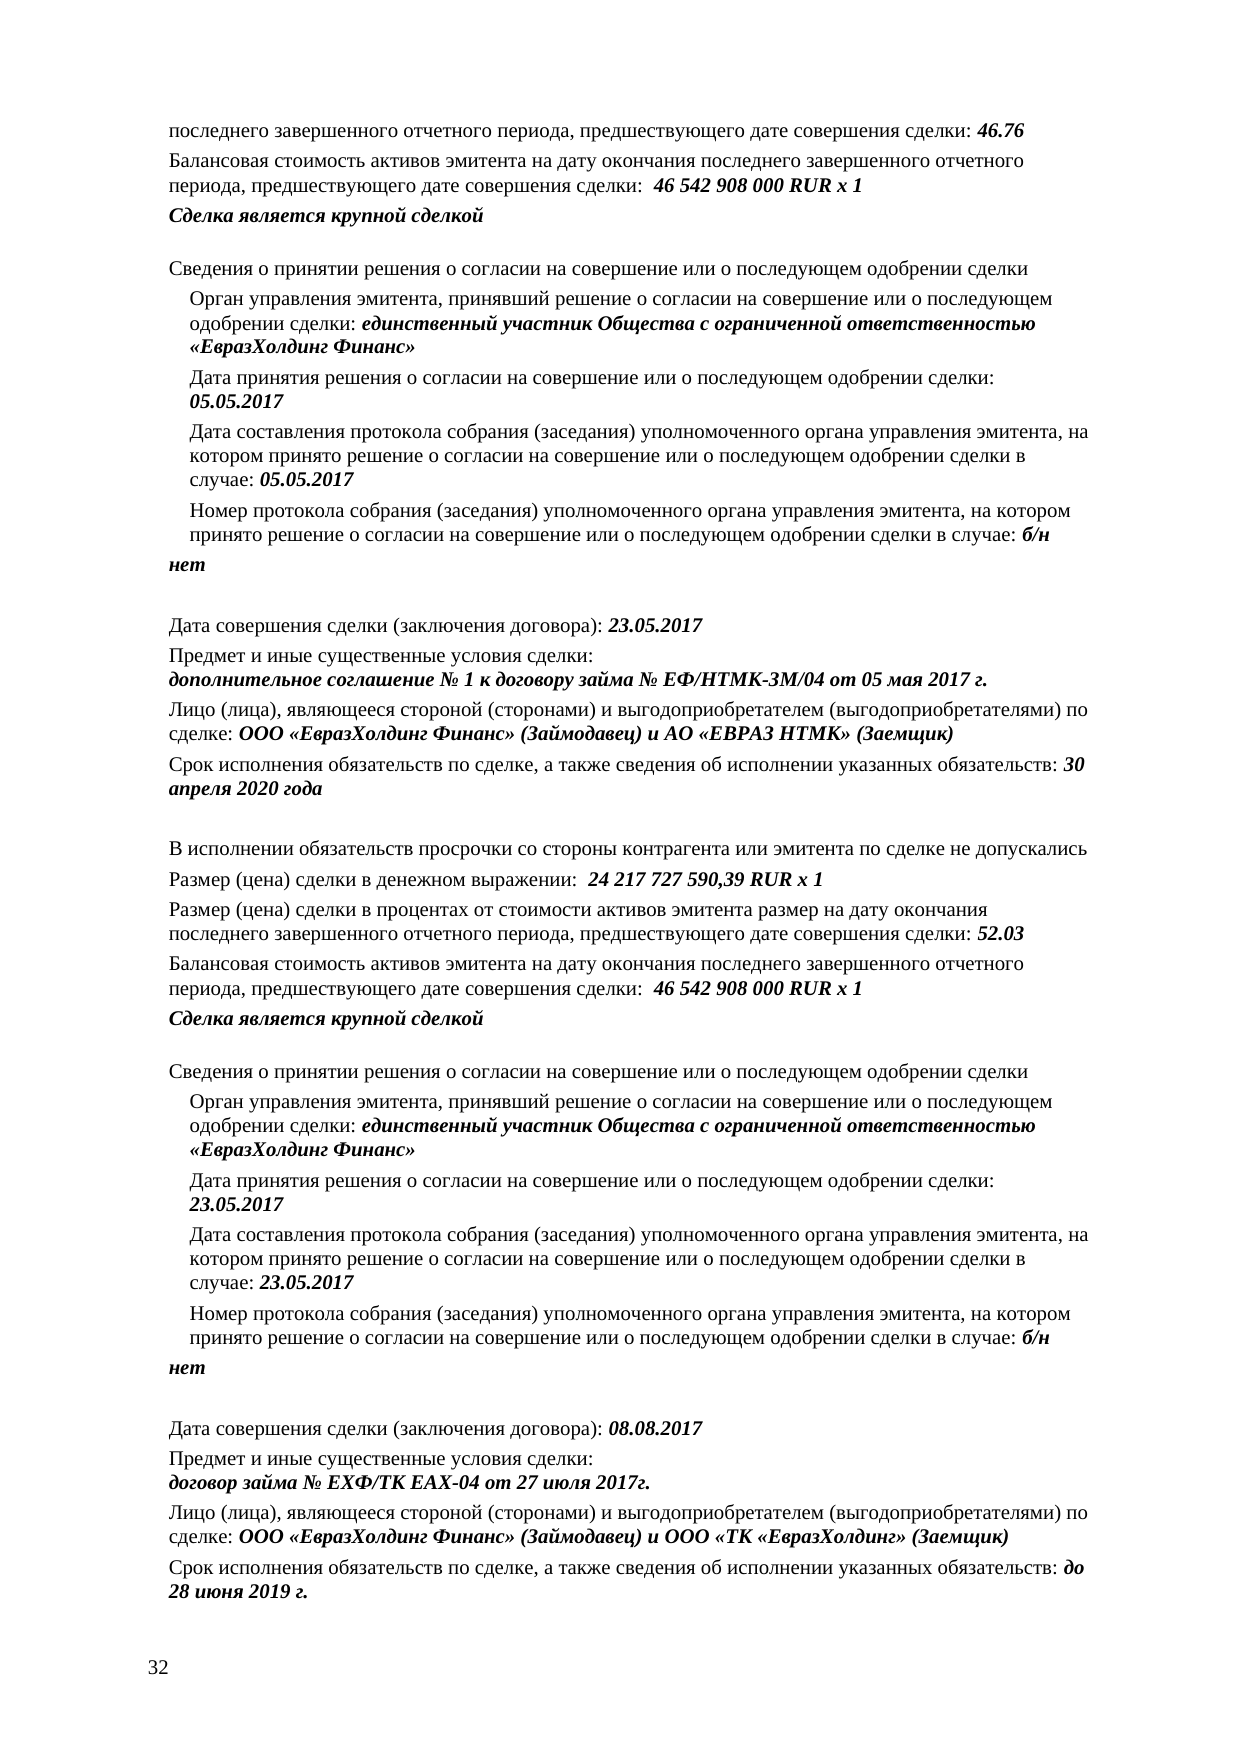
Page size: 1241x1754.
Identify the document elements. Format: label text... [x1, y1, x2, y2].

text Сделка является крупной сделкой [168, 203, 1092, 227]
text нет [168, 552, 1092, 576]
subtitle Cведения о принятии решения о согласии на совершение или о последующем одобрении сделки [168, 1059, 1092, 1083]
text В исполнении обязательств просрочки со стороны контрагента или эмитента по сделке не допускались [168, 836, 1092, 860]
text Срок исполнения обязательств по сделке, а также сведения об исполнении указанных обязательств: до 28 июня 2019 г. [168, 1554, 1092, 1603]
text Дата совершения сделки (заключения договора): 23.05.2017 [168, 613, 1092, 637]
text Номер протокола собрания (заседания) уполномоченного органа управления эмитента, на котором принято решение о согласии на совершение или о последующем одобрении сделки в случае: б/н [189, 498, 1092, 546]
text Дата совершения сделки (заключения договора): 08.08.2017 [168, 1416, 1092, 1439]
text Срок исполнения обязательств по сделке, а также сведения об исполнении указанных обязательств: 30 апреля 2020 года [168, 752, 1092, 800]
text Размер (цена) сделки в денежном выражении: 24 217 727 590,39 RUR x 1 [168, 867, 1092, 891]
text Номер протокола собрания (заседания) уполномоченного органа управления эмитента, на котором принято решение о согласии на совершение или о последующем одобрении сделки в случае: б/н [189, 1301, 1092, 1349]
text Дата принятия решения о согласии на совершение или о последующем одобрении сделки: 23.05.2017 [189, 1168, 1092, 1216]
text Дата принятия решения о согласии на совершение или о последующем одобрении сделки: 05.05.2017 [189, 365, 1092, 413]
text нет [168, 1355, 1092, 1379]
text Предмет и иные существенные условия сделки: договор займа № ЕХФ/ТК ЕАХ-04 от 27 июля 2017г. [168, 1446, 1092, 1494]
text Дата составления протокола собрания (заседания) уполномоченного органа управления эмитента, на котором принято решение о согласии на совершение или о последующем одобрении сделки в случае: 05.05.2017 [189, 419, 1092, 491]
text Орган управления эмитента, принявший решение о согласии на совершение или о последующем одобрении сделки: единственный участник Общества с ограниченной ответственностью «ЕвразХолдинг Финанс» [189, 1089, 1092, 1161]
text Лицо (лица), являющееся стороной (сторонами) и выгодоприобретателем (выгодоприобретателями) по сделке: ООО «ЕвразХолдинг Финанс» (Займодавец) и АО «ЕВРАЗ НТМК» (Заемщик) [168, 697, 1092, 745]
text Размер (цена) сделки в процентах от стоимости активов эмитента размер на дату окончания последнего завершенного отчетного периода, предшествующего дате совершения сделки: 52.03 [168, 897, 1092, 945]
text Дата составления протокола собрания (заседания) уполномоченного органа управления эмитента, на котором принято решение о согласии на совершение или о последующем одобрении сделки в случае: 23.05.2017 [189, 1222, 1092, 1294]
text Балансовая стоимость активов эмитента на дату окончания последнего завершенного отчетного периода, предшествующего дате совершения сделки: 46 542 908 000 RUR x 1 [168, 951, 1092, 999]
text Сделка является крупной сделкой [168, 1006, 1092, 1030]
subtitle Cведения о принятии решения о согласии на совершение или о последующем одобрении сделки [168, 256, 1092, 280]
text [168, 118, 1092, 142]
text Предмет и иные существенные условия сделки: дополнительное соглашение № 1 к договору займа № ЕФ/НТМК-ЗМ/04 от 05 мая 2017 г. [168, 643, 1092, 691]
text Орган управления эмитента, принявший решение о согласии на совершение или о последующем одобрении сделки: единственный участник Общества с ограниченной ответственностью «ЕвразХолдинг Финанс» [189, 286, 1092, 358]
text Лицо (лица), являющееся стороной (сторонами) и выгодоприобретателем (выгодоприобретателями) по сделке: ООО «ЕвразХолдинг Финанс» (Займодавец) и ООО «ТК «ЕвразХолдинг» (Заемщик) [168, 1500, 1092, 1548]
text Балансовая стоимость активов эмитента на дату окончания последнего завершенного отчетного периода, предшествующего дате совершения сделки: 46 542 908 000 RUR x 1 [168, 148, 1092, 197]
